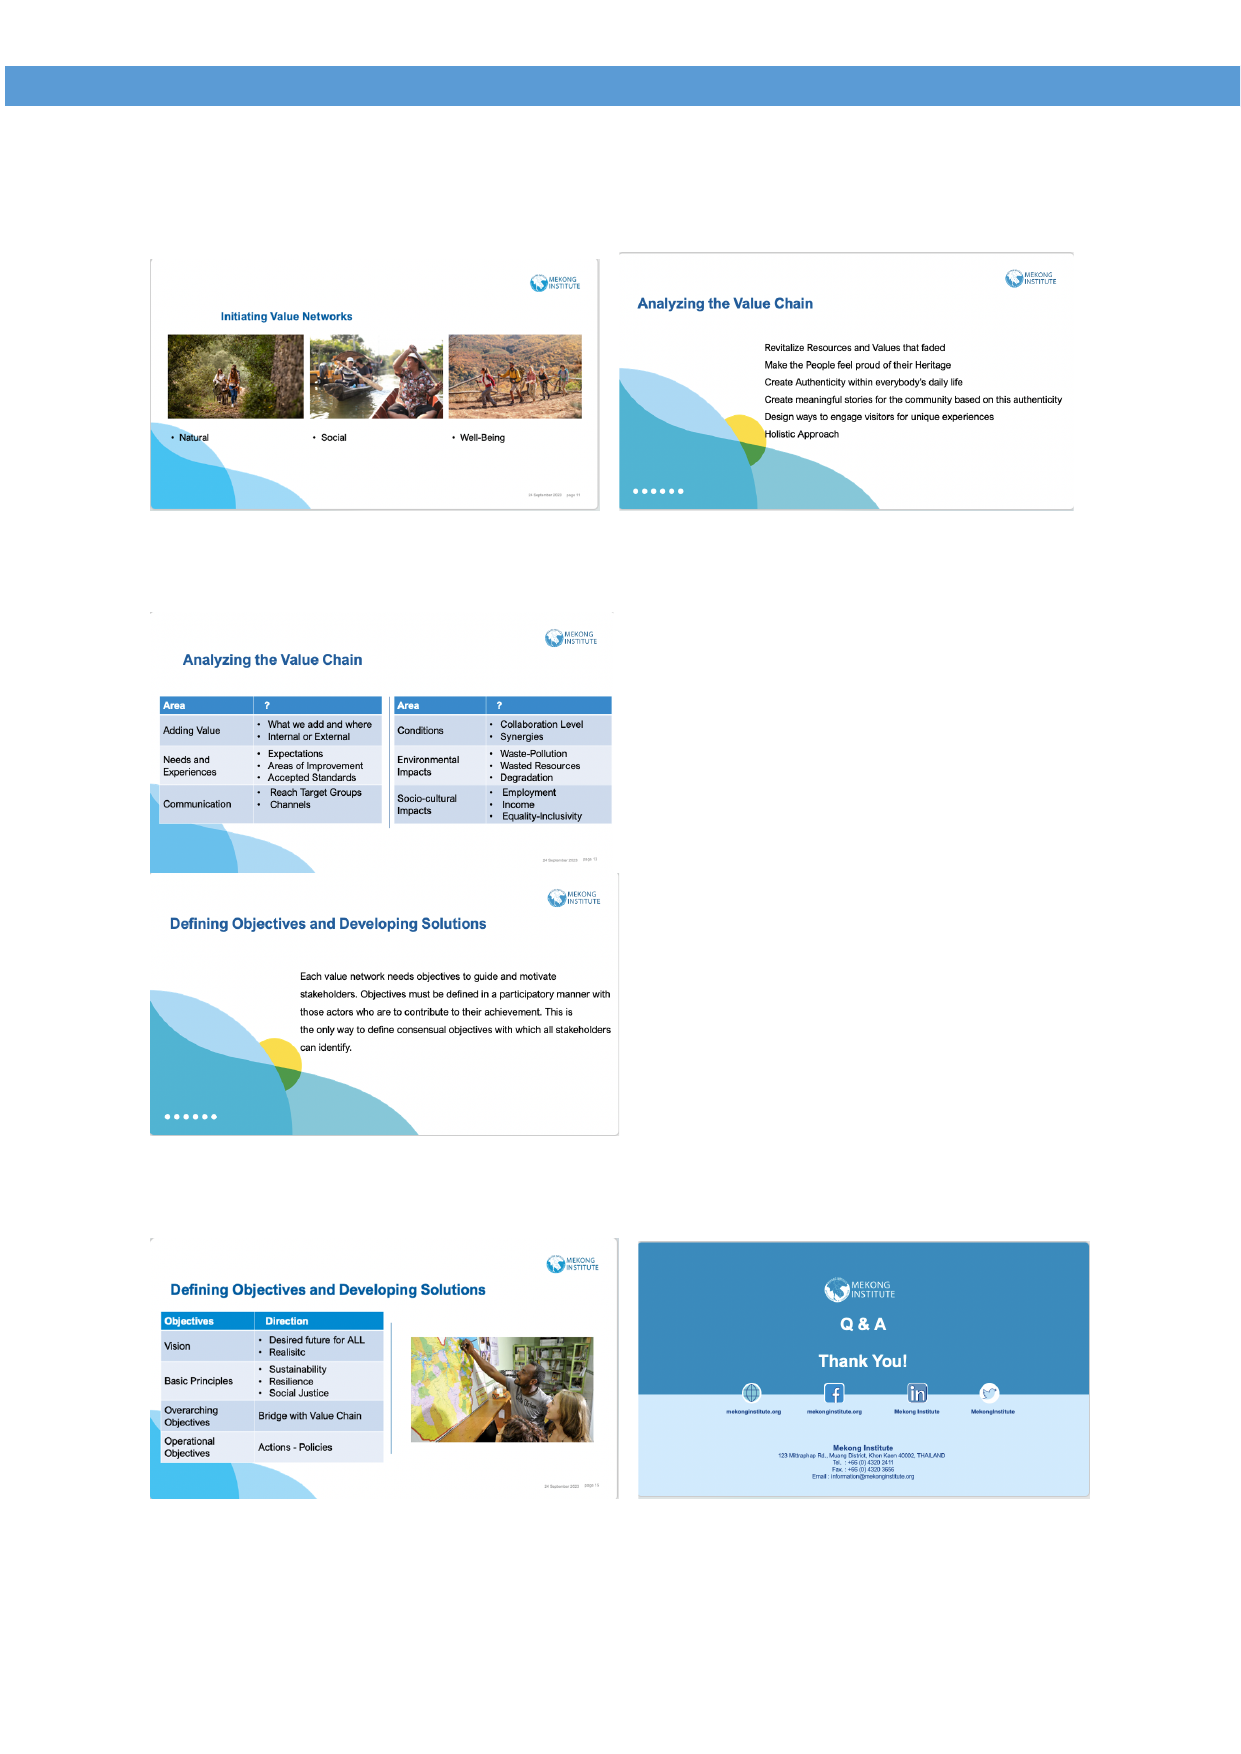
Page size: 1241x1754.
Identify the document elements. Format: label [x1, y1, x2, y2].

picture [150, 259, 600, 511]
picture [619, 252, 1074, 511]
picture [150, 612, 620, 1136]
picture [150, 1238, 619, 1499]
picture [638, 1241, 1090, 1499]
